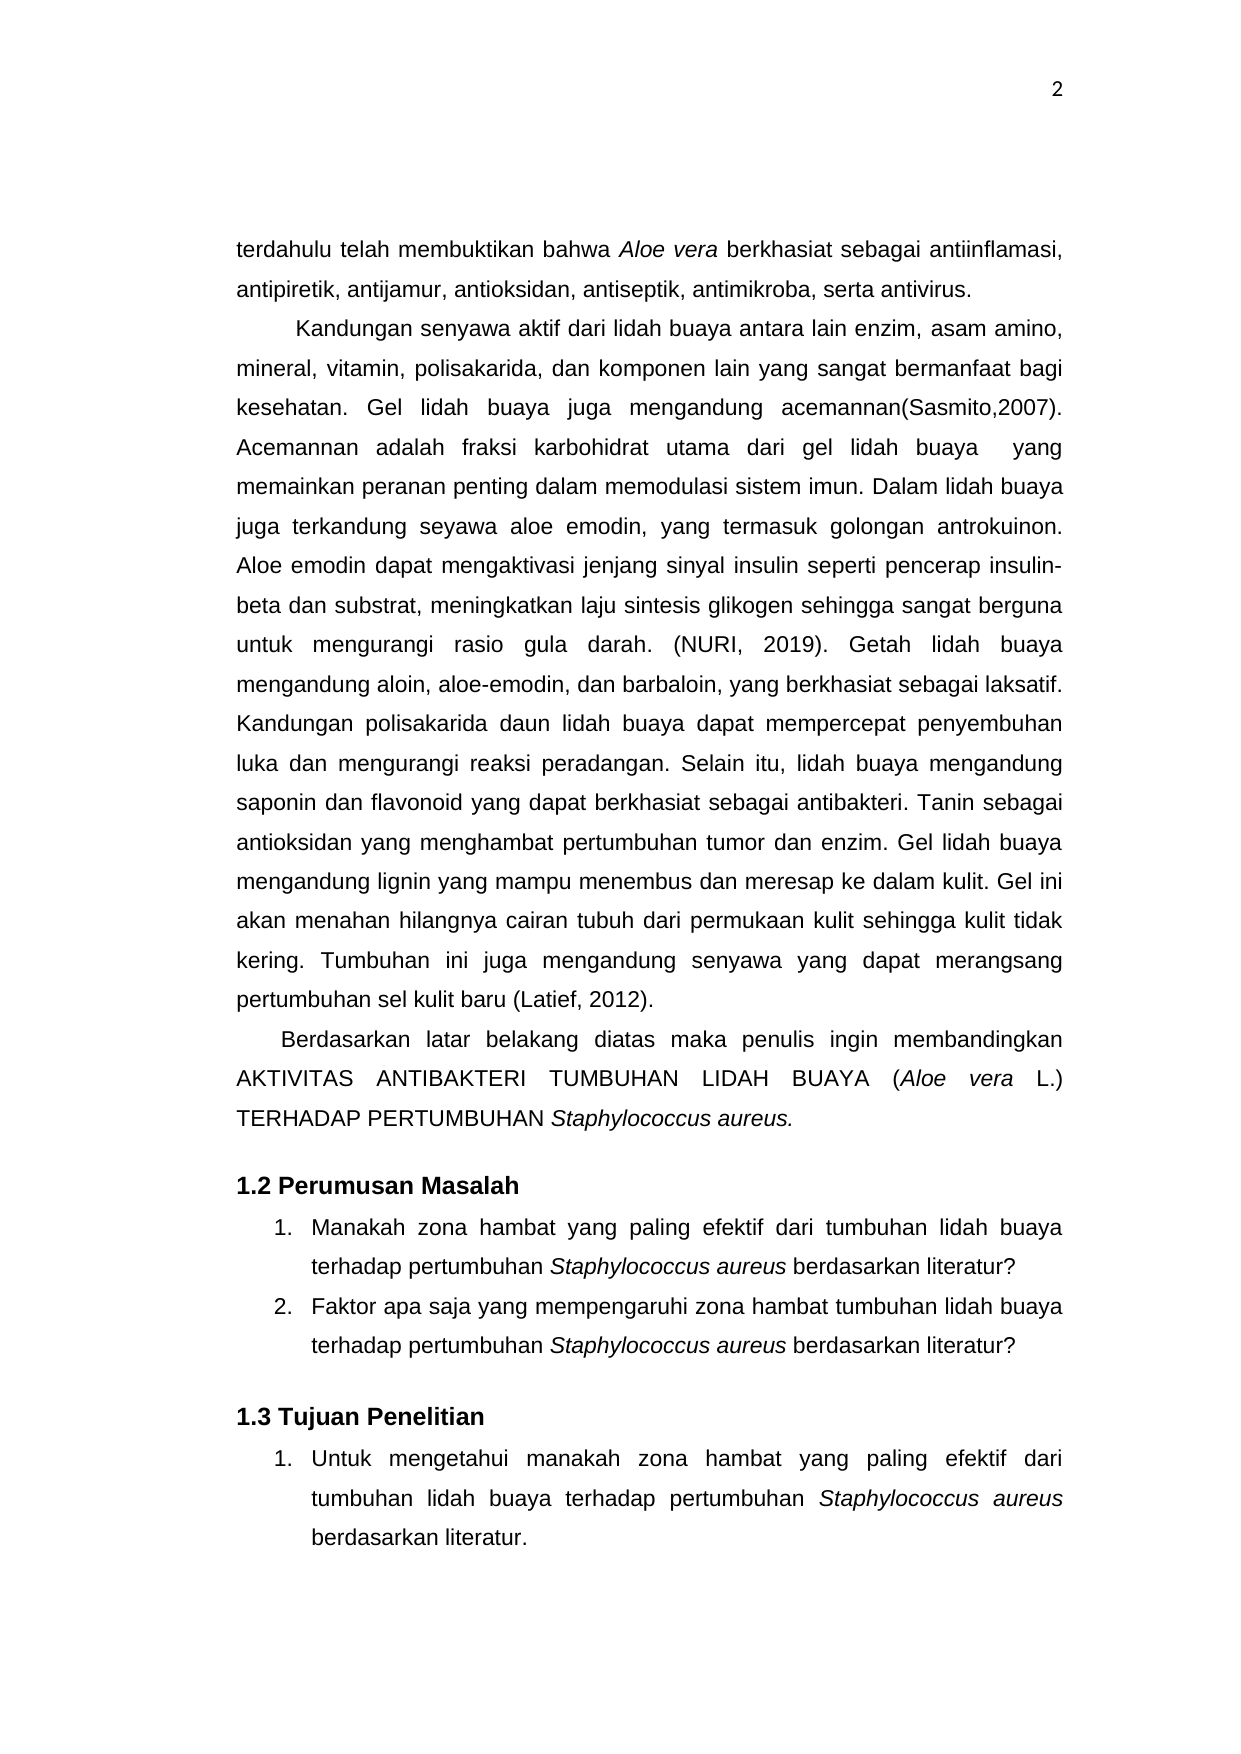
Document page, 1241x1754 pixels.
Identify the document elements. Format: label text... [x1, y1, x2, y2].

list Manakah zona hambat yang paling efektif dari tumbuhan lidah buaya terhadap pertumbuhan Staphylococcus aureus berdasarkan literatur? [274, 1214, 1063, 1279]
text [236, 236, 1063, 302]
list Untuk mengetahui manakah zona hambat yang paling efektif dari tumbuhan lidah buaya terhadap pertumbuhan Staphylococcus aureus berdasarkan literatur. [274, 1445, 1063, 1551]
list Faktor apa saja yang mempengaruhi zona hambat tumbuhan lidah buaya terhadap pertumbuhan Staphylococcus aureus berdasarkan literatur? [274, 1293, 1063, 1358]
text Kandungan senyawa aktif dari lidah buaya antara lain enzim, asam amino, mineral, vitamin, polisakarida, dan komponen lain yang sangat bermanfaat bagi kesehatan. Gel lidah buaya juga mengandung acemannan(Sasmito,2007). Acemannan adalah fraksi karbohidrat utama dari gel lidah buaya yang memainkan peranan penting dalam memodulasi sistem imun. Dalam lidah buaya juga terkandung seyawa aloe emodin, yang termasuk golongan antrokuinon. Aloe emodin dapat mengaktivasi jenjang sinyal insulin seperti pencerap insulin-beta dan substrat, meningkatkan laju sintesis glikogen sehingga sangat berguna untuk mengurangi rasio gula darah. (NURI, 2019). Getah lidah buaya mengandung aloin, aloe-emodin, dan barbaloin, yang berkhasiat sebagai laksatif. Kandungan polisakarida daun lidah buaya dapat mempercepat penyembuhan luka dan mengurangi reaksi peradangan. Selain itu, lidah buaya mengandung saponin dan flavonoid yang dapat berkhasiat sebagai antibakteri. Tanin sebagai antioksidan yang menghambat pertumbuhan tumor dan enzim. Gel lidah buaya mengandung lignin yang mampu menembus dan meresap ke dalam kulit. Gel ini akan menahan hilangnya cairan tubuh dari permukaan kulit sehingga kulit tidak kering. Tumbuhan ini juga mengandung senyawa yang dapat merangsang pertumbuhan sel kulit baru (Latief, 2012). [236, 315, 1063, 1013]
subtitle 1.2 Perumusan Masalah [236, 1171, 1063, 1199]
subtitle 1.3 Tujuan Penelitian [236, 1402, 1063, 1431]
text Berdasarkan latar belakang diatas maka penulis ingin membandingkan AKTIVITAS ANTIBAKTERI TUMBUHAN LIDAH BUAYA (Aloe vera L.) TERHADAP PERTUMBUHAN Staphylococcus aureus. [236, 1026, 1063, 1131]
